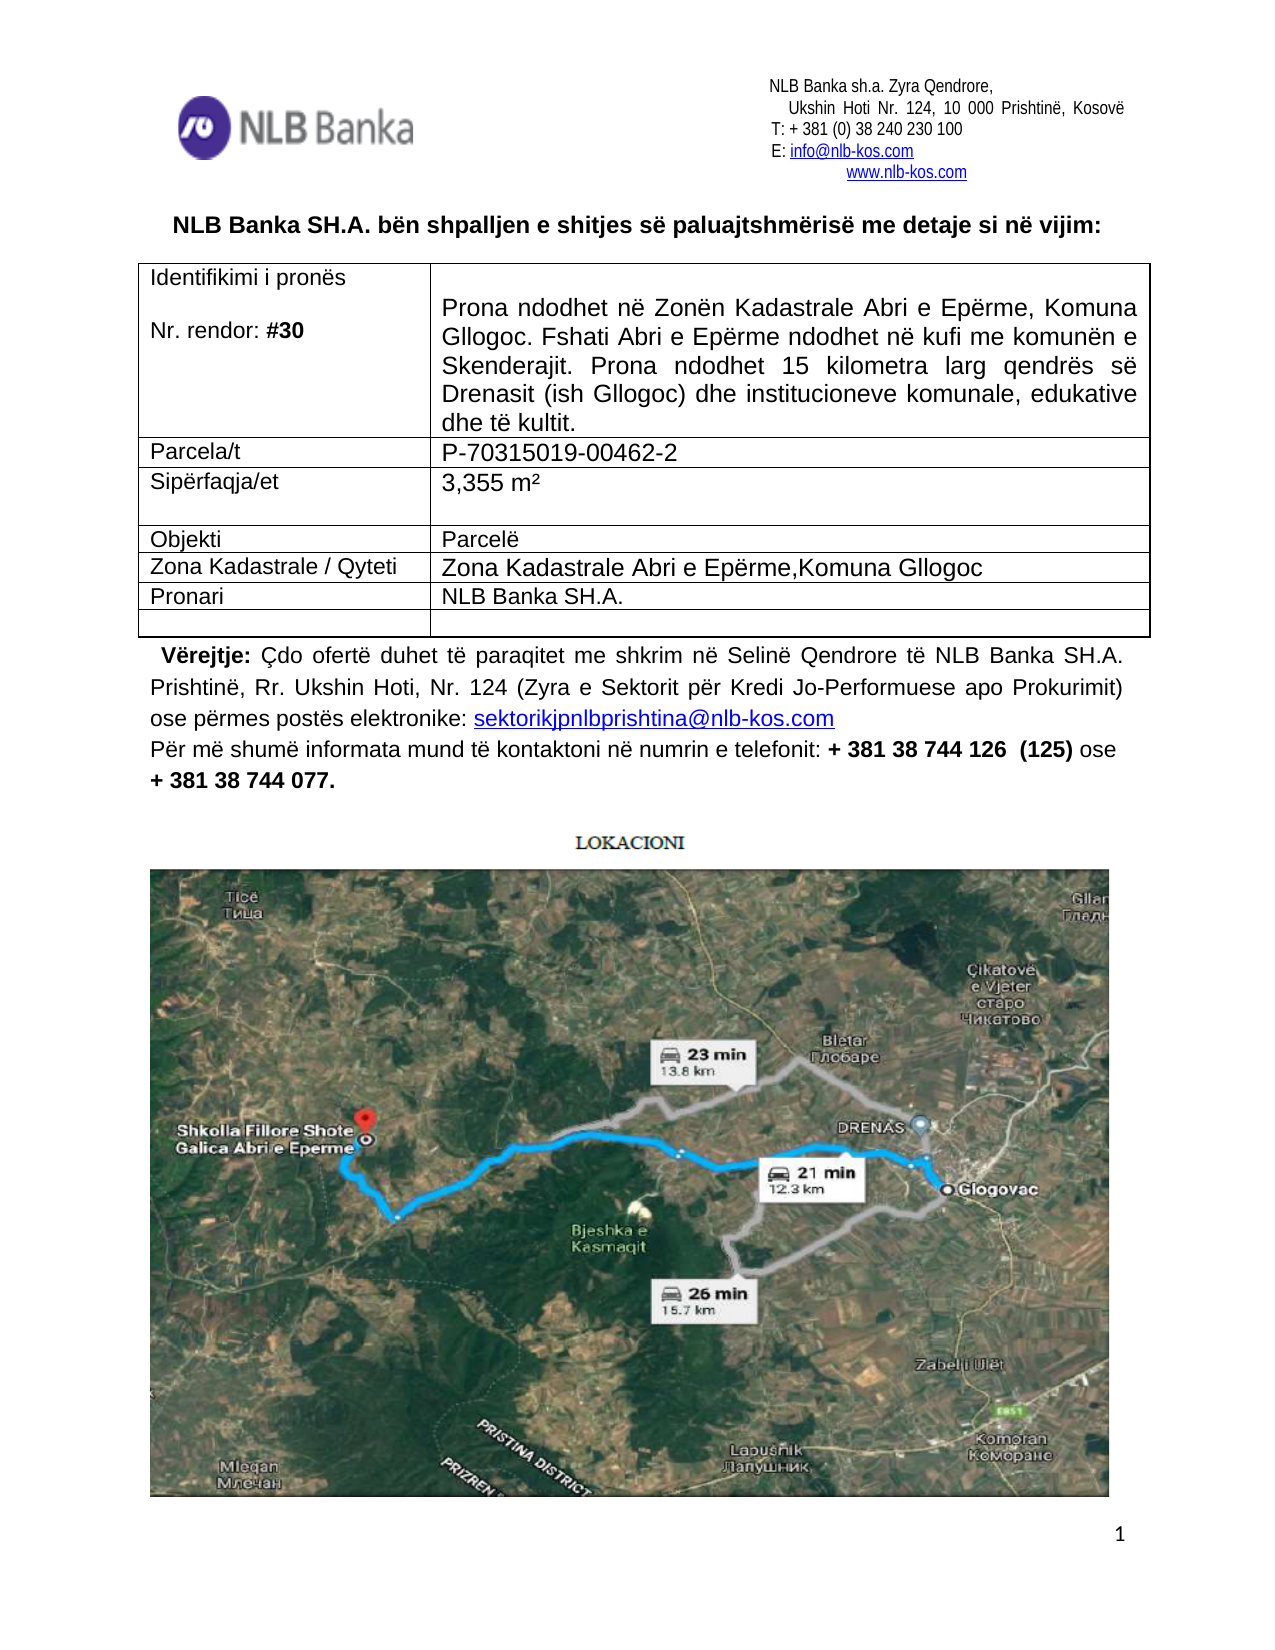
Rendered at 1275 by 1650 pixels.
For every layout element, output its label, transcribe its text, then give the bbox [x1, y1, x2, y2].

table_cell Parcela/t [139, 438, 430, 467]
table_cell [431, 610, 1149, 636]
text NLB Banka SH.A. bën shpalljen e shitjes së paluajtshmërisë me detaje si në vijim: [150, 211, 1125, 238]
picture [150, 825, 1110, 1497]
table_cell 3,355 m² [431, 468, 1149, 524]
text Vërejtje: Çdo ofertë duhet të paraqitet me shkrim në Selinë Qendrore të NLB Banka SH.A. Prishtinë, Rr. Ukshin Hoti, Nr. 124 (Zyra e Sektorit për Kredi Jo-Performuese apo Prokurimit) ose përmes postës elektronike: sektorikjpnlbprishtina@nlb-kos.com [131, 637, 1125, 731]
picture [178, 96, 414, 160]
table_cell P-70315019-00462-2 [431, 438, 1149, 467]
text + 381 38 744 077. [150, 762, 1125, 794]
table_cell NLB Banka SH.A. [431, 583, 1149, 609]
table_cell Sipërfaqja/et [139, 468, 430, 524]
table_cell Objekti [139, 526, 430, 552]
table_header Prona ndodhet në Zonën Kadastrale Abri e Epërme, Komuna Gllogoc. Fshati Abri e Epërme ndodhet në kufi me komunën e Skenderajit. Prona ndodhet 15 kilometra larg qendrës së Drenasit (ish Gllogoc) dhe institucioneve komunale, edukative dhe të kultit. [431, 264, 1149, 437]
table_cell Parcelë [431, 526, 1149, 552]
table_cell [139, 610, 430, 636]
table_cell Zona Kadastrale Abri e Epërme,Komuna Gllogoc [431, 553, 1149, 582]
table_cell Zona Kadastrale / Qyteti [139, 553, 430, 582]
table_cell Pronari [139, 583, 430, 609]
text Për më shumë informata mund të kontaktoni në numrin e telefonit: + 381 38 744 126 (125) ose [150, 731, 1125, 762]
table_header Identifikimi i pronës Nr. rendor: #30 [139, 264, 430, 437]
